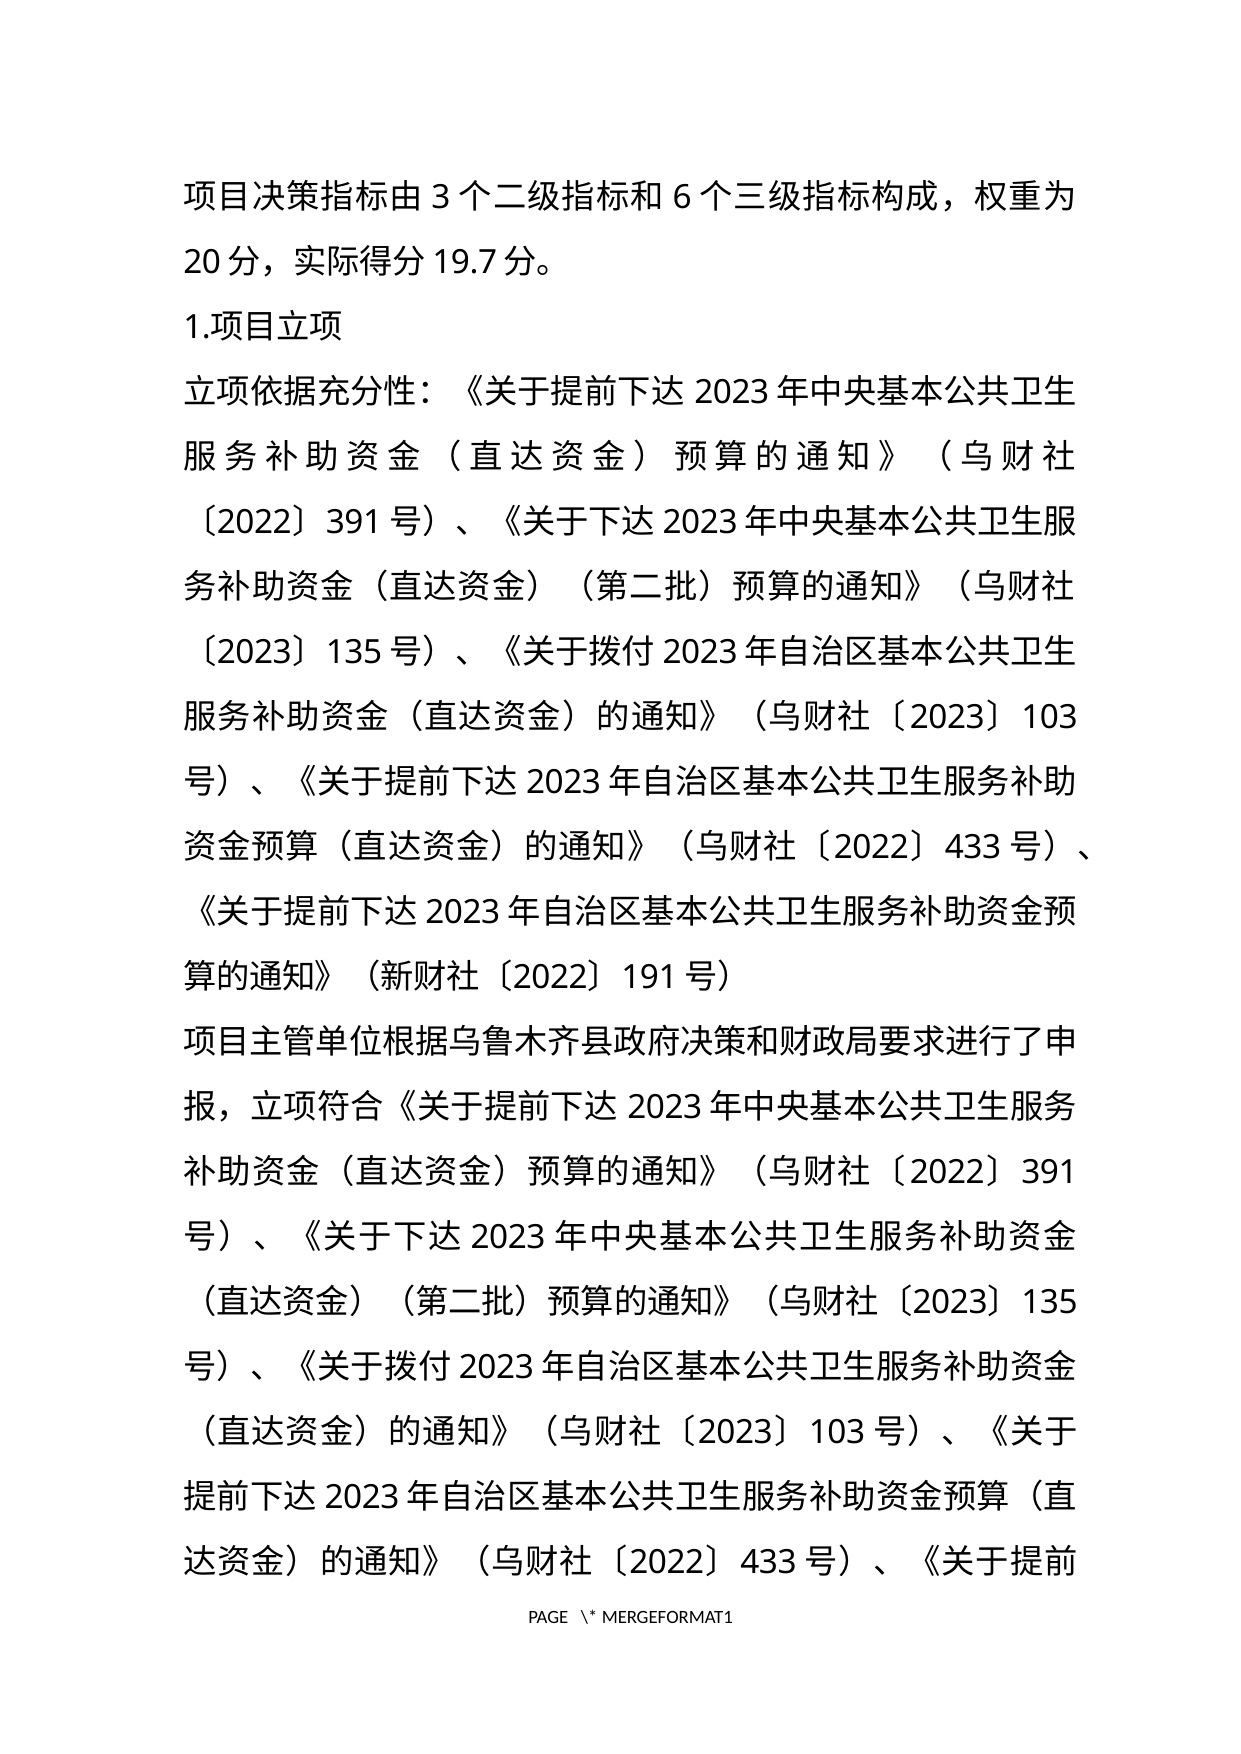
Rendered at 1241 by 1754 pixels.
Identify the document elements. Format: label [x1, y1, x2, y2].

text [183, 162, 1078, 1592]
